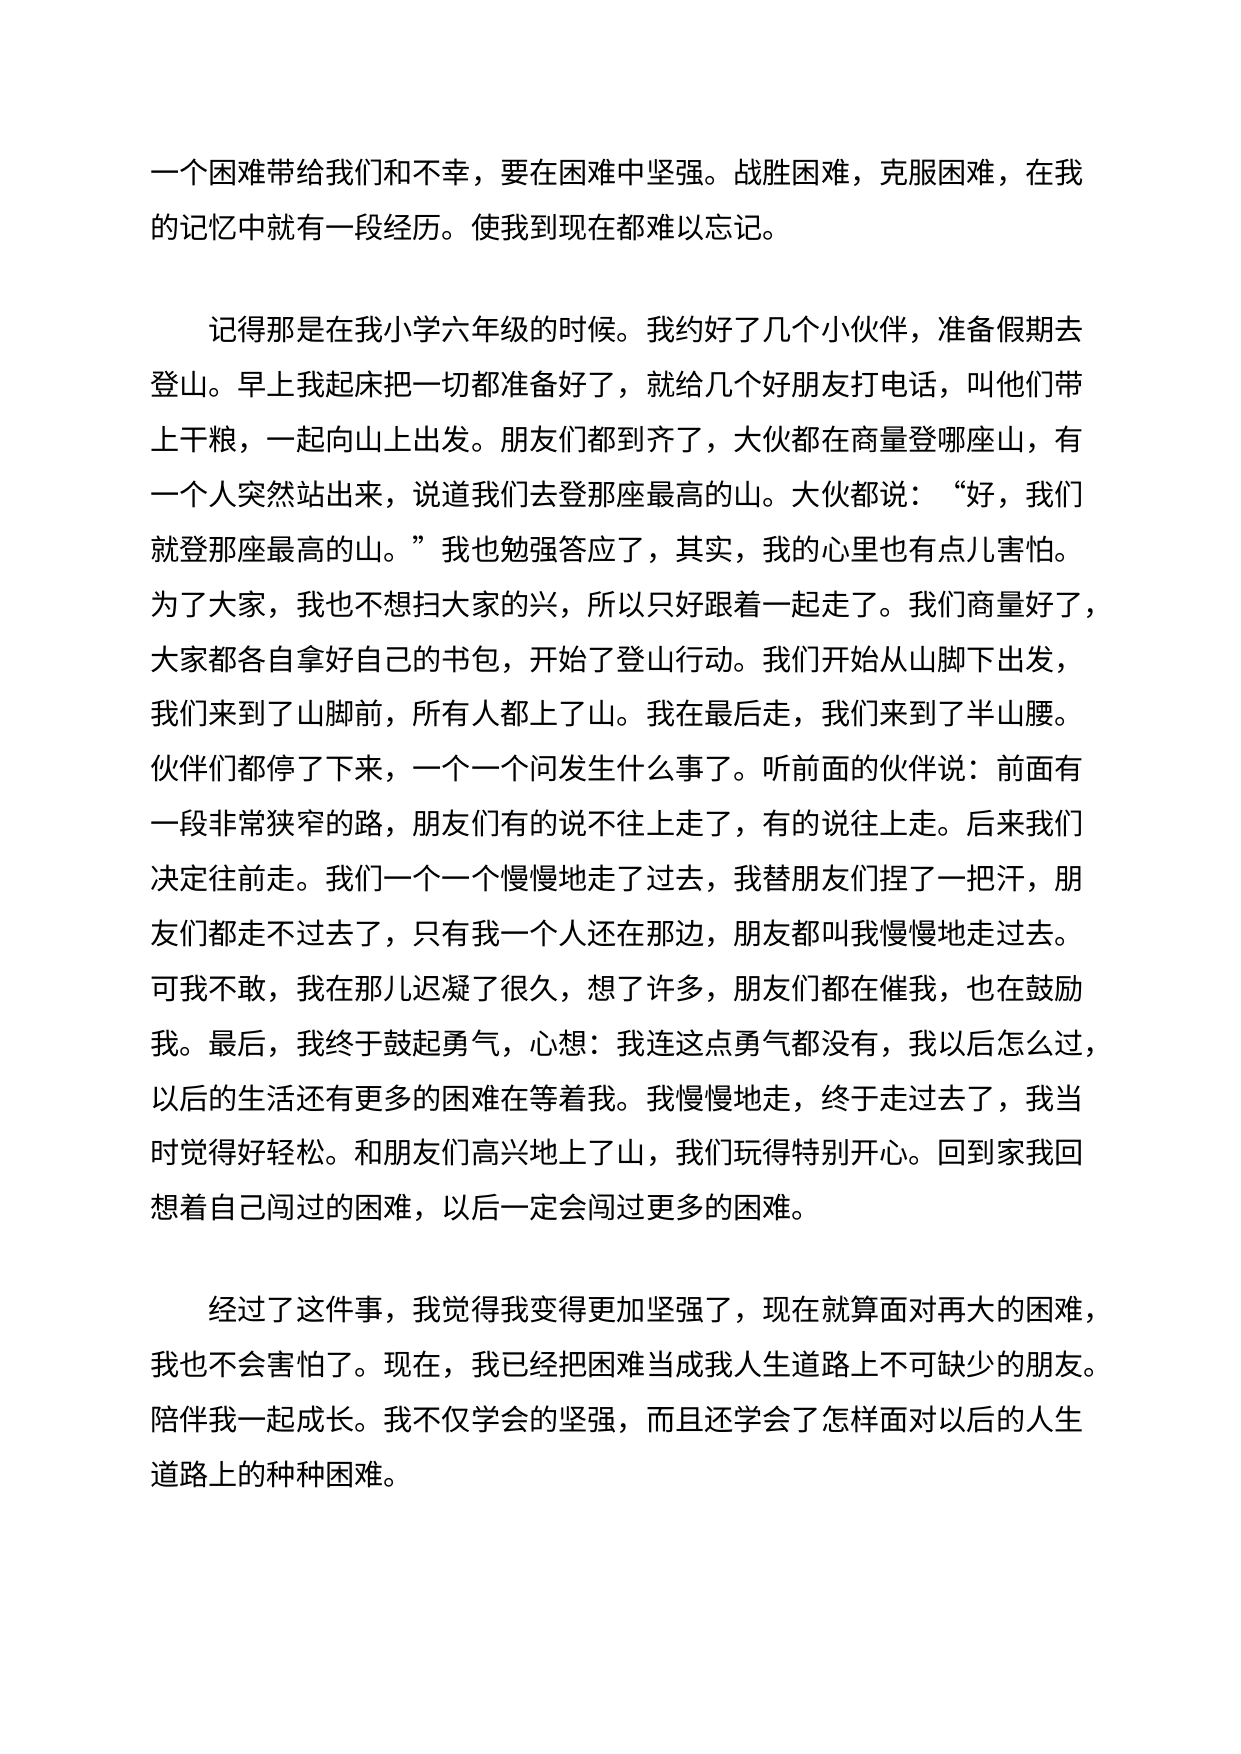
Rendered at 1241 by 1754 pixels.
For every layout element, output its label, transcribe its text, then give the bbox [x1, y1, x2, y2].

text 经过了这件事，我觉得我变得更加坚强了，现在就算面对再大的困难，我也不会害怕了。现在，我已经把困难当成我人生道路上不可缺少的朋友。陪伴我一起成长。我不仅学会的坚强，而且还学会了怎样面对以后的人生道路上的种种困难。 [150, 1287, 1090, 1494]
text 记得那是在我小学六年级的时候。我约好了几个小伙伴，准备假期去登山。早上我起床把一切都准备好了，就给几个好朋友打电话，叫他们带上干粮，一起向山上出发。朋友们都到齐了，大伙都在商量登哪座山，有一个人突然站出来，说道我们去登那座最高的山。大伙都说：“好，我们就登那座最高的山。”我也勉强答应了，其实，我的心里也有点儿害怕。为了大家，我也不想扫大家的兴，所以只好跟着一起走了。我们商量好了，大家都各自拿好自己的书包，开始了登山行动。我们开始从山脚下出发，我们来到了山脚前，所有人都上了山。我在最后走，我们来到了半山腰。伙伴们都停了下来，一个一个问发生什么事了。听前面的伙伴说：前面有一段非常狭窄的路，朋友们有的说不往上走了，有的说往上走。后来我们决定往前走。我们一个一个慢慢地走了过去，我替朋友们捏了一把汗，朋友们都走不过去了，只有我一个人还在那边，朋友都叫我慢慢地走过去。可我不敢，我在那儿迟凝了很久，想了许多，朋友们都在催我，也在鼓励我。最后，我终于鼓起勇气，心想：我连这点勇气都没有，我以后怎么过，以后的生活还有更多的困难在等着我。我慢慢地走，终于走过去了，我当时觉得好轻松。和朋友们高兴地上了山，我们玩得特别开心。回到家我回想着自己闯过的困难，以后一定会闯过更多的困难。 [150, 307, 1090, 1227]
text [150, 150, 1090, 247]
